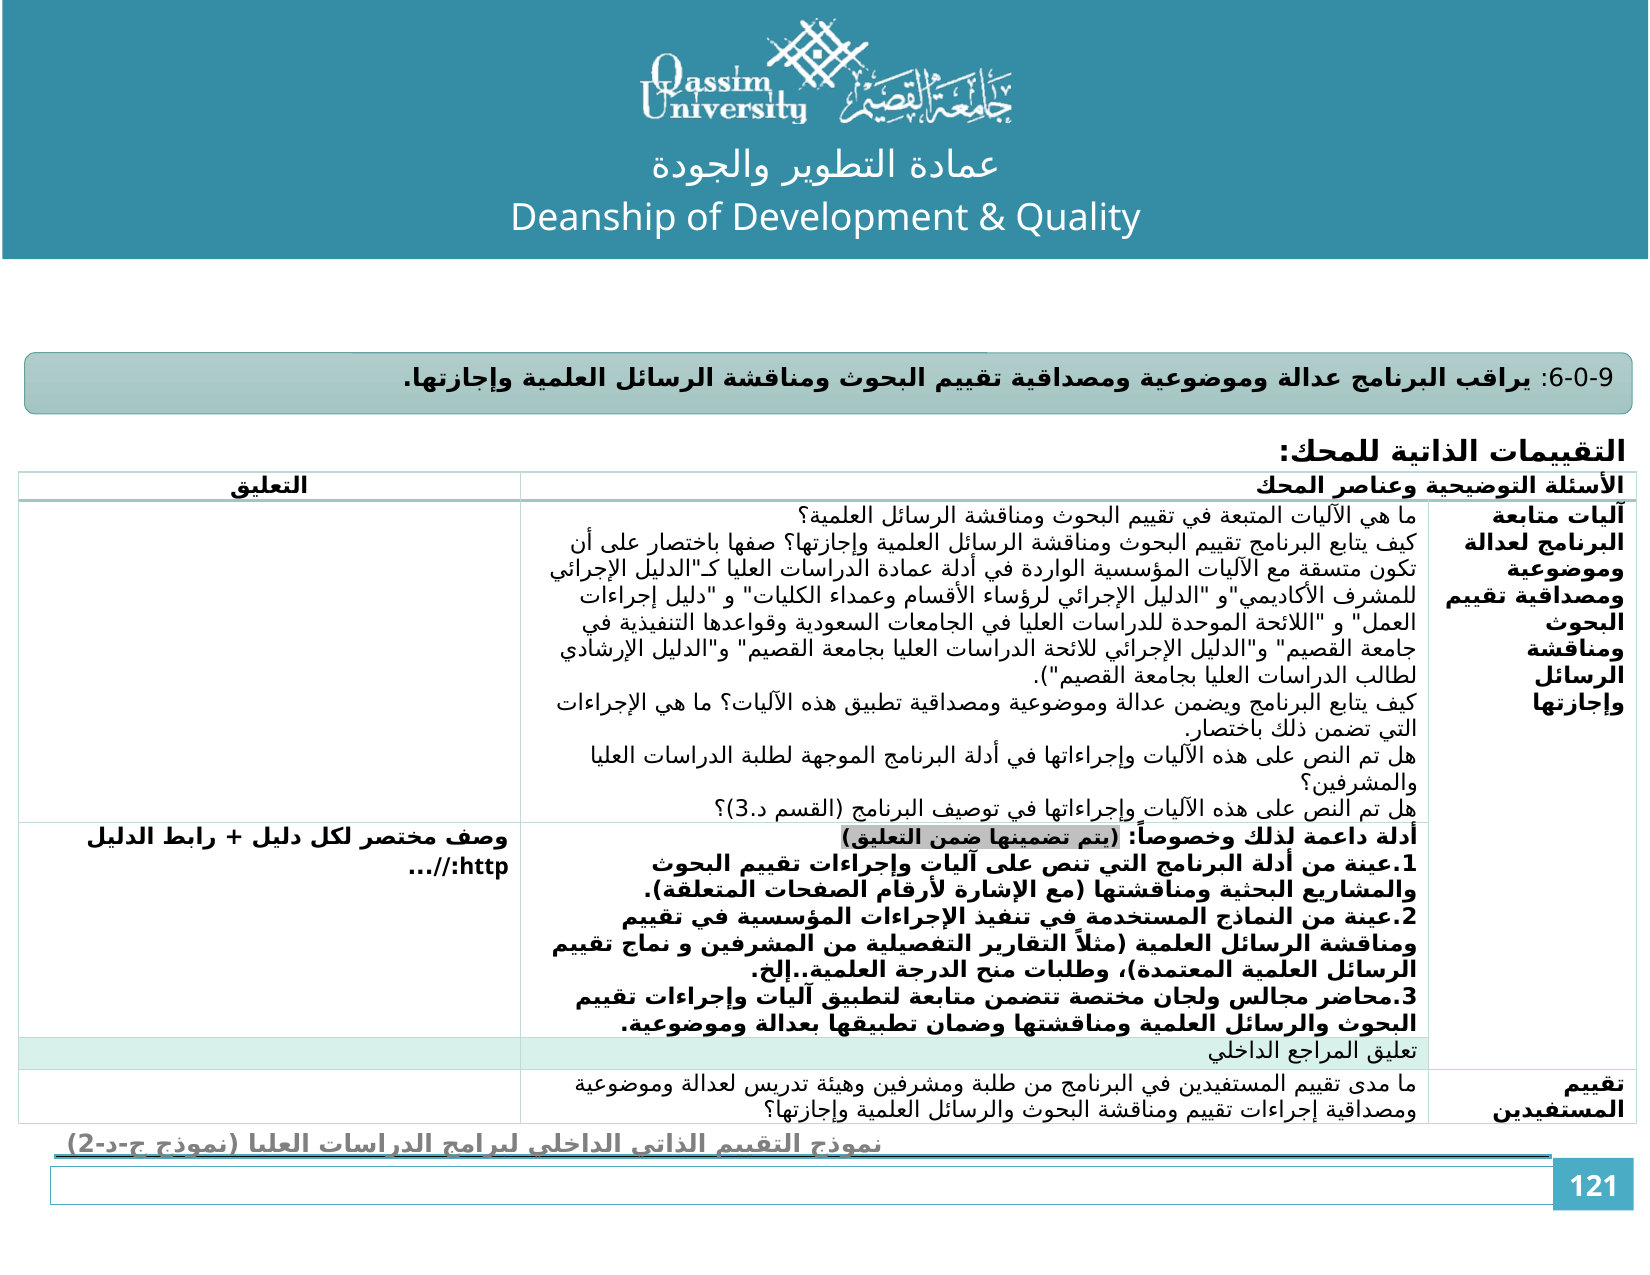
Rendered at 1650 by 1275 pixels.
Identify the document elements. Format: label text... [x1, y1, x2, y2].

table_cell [521, 1070, 1428, 1123]
table_cell [19, 1070, 520, 1123]
table_cell أدلة داعمة لذلك وخصوصاً: (يتم تضمينها ضمن التعليق) 1.عينة من أدلة البرنامج التي تنص على آليات وإجراءات تقييم البحوث والمشاريع البحثية ومناقشتها (مع الإشارة لأرقام الصفحات المتعلقة). 2.عينة من النماذج المستخدمة في تنفيذ الإجراءات المؤسسية في تقييم ومناقشة الرسائل العلمية (مثلاً التقارير التفصيلية من المشرفين و نماج تقييم الرسائل العلمية المعتمدة)، وطلبات منح الدرجة العلمية..إلخ. 3.محاضر مجالس ولجان مختصة تتضمن متابعة لتطبيق آليات وإجراءات تقييم البحوث والرسائل العلمية ومناقشتها وضمان تطبيقها بعدالة وموضوعية. [521, 823, 1428, 1037]
table_cell آليات متابعة البرنامج لعدالة وموضوعية ومصداقية تقييم البحوث ومناقشة الرسائل وإجازتها [1429, 502, 1636, 1069]
text التقييمات الذاتية للمحك: [150, 435, 1627, 469]
table_cell ما هي الآليات المتبعة في تقييم البحوث ومناقشة الرسائل العلمية؟ كيف يتابع البرنامج تقييم البحوث ومناقشة الرسائل العلمية وإجازتها؟ صفها باختصار على أن تكون متسقة مع الآليات المؤسسية الواردة في أدلة عمادة الدراسات العليا كـ"الدليل الإجرائي للمشرف الأكاديمي"و "الدليل الإجرائي لرؤساء الأقسام وعمداء الكليات" و "دليل إجراءات العمل" و "اللائحة الموحدة للدراسات العليا في الجامعات السعودية وقواعدها التنفيذية في جامعة القصيم" و"الدليل الإجرائي للائحة الدراسات العليا بجامعة القصيم" و"الدليل الإرشادي لطالب الدراسات العليا بجامعة القصيم"). كيف يتابع البرنامج ويضمن عدالة وموضوعية ومصداقية تطبيق هذه الآليات؟ ما هي الإجراءات التي تضمن ذلك باختصار. هل تم النص على هذه الآليات وإجراءاتها في أدلة البرنامج الموجهة لطلبة الدراسات العليا والمشرفين؟ هل تم النص على هذه الآليات وإجراءاتها في توصيف البرنامج (القسم د.3)؟ [521, 502, 1428, 822]
table_cell [19, 502, 520, 822]
table_header الأسئلة التوضيحية وعناصر المحك [521, 473, 1636, 499]
table_header التعليق [19, 473, 520, 499]
table_cell وصف مختصر لكل دليل + رابط الدليل http://... [19, 823, 520, 1037]
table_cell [1429, 1070, 1636, 1123]
table_cell تعليق المراجع الداخلي [521, 1038, 1428, 1069]
table_cell [19, 1038, 520, 1069]
